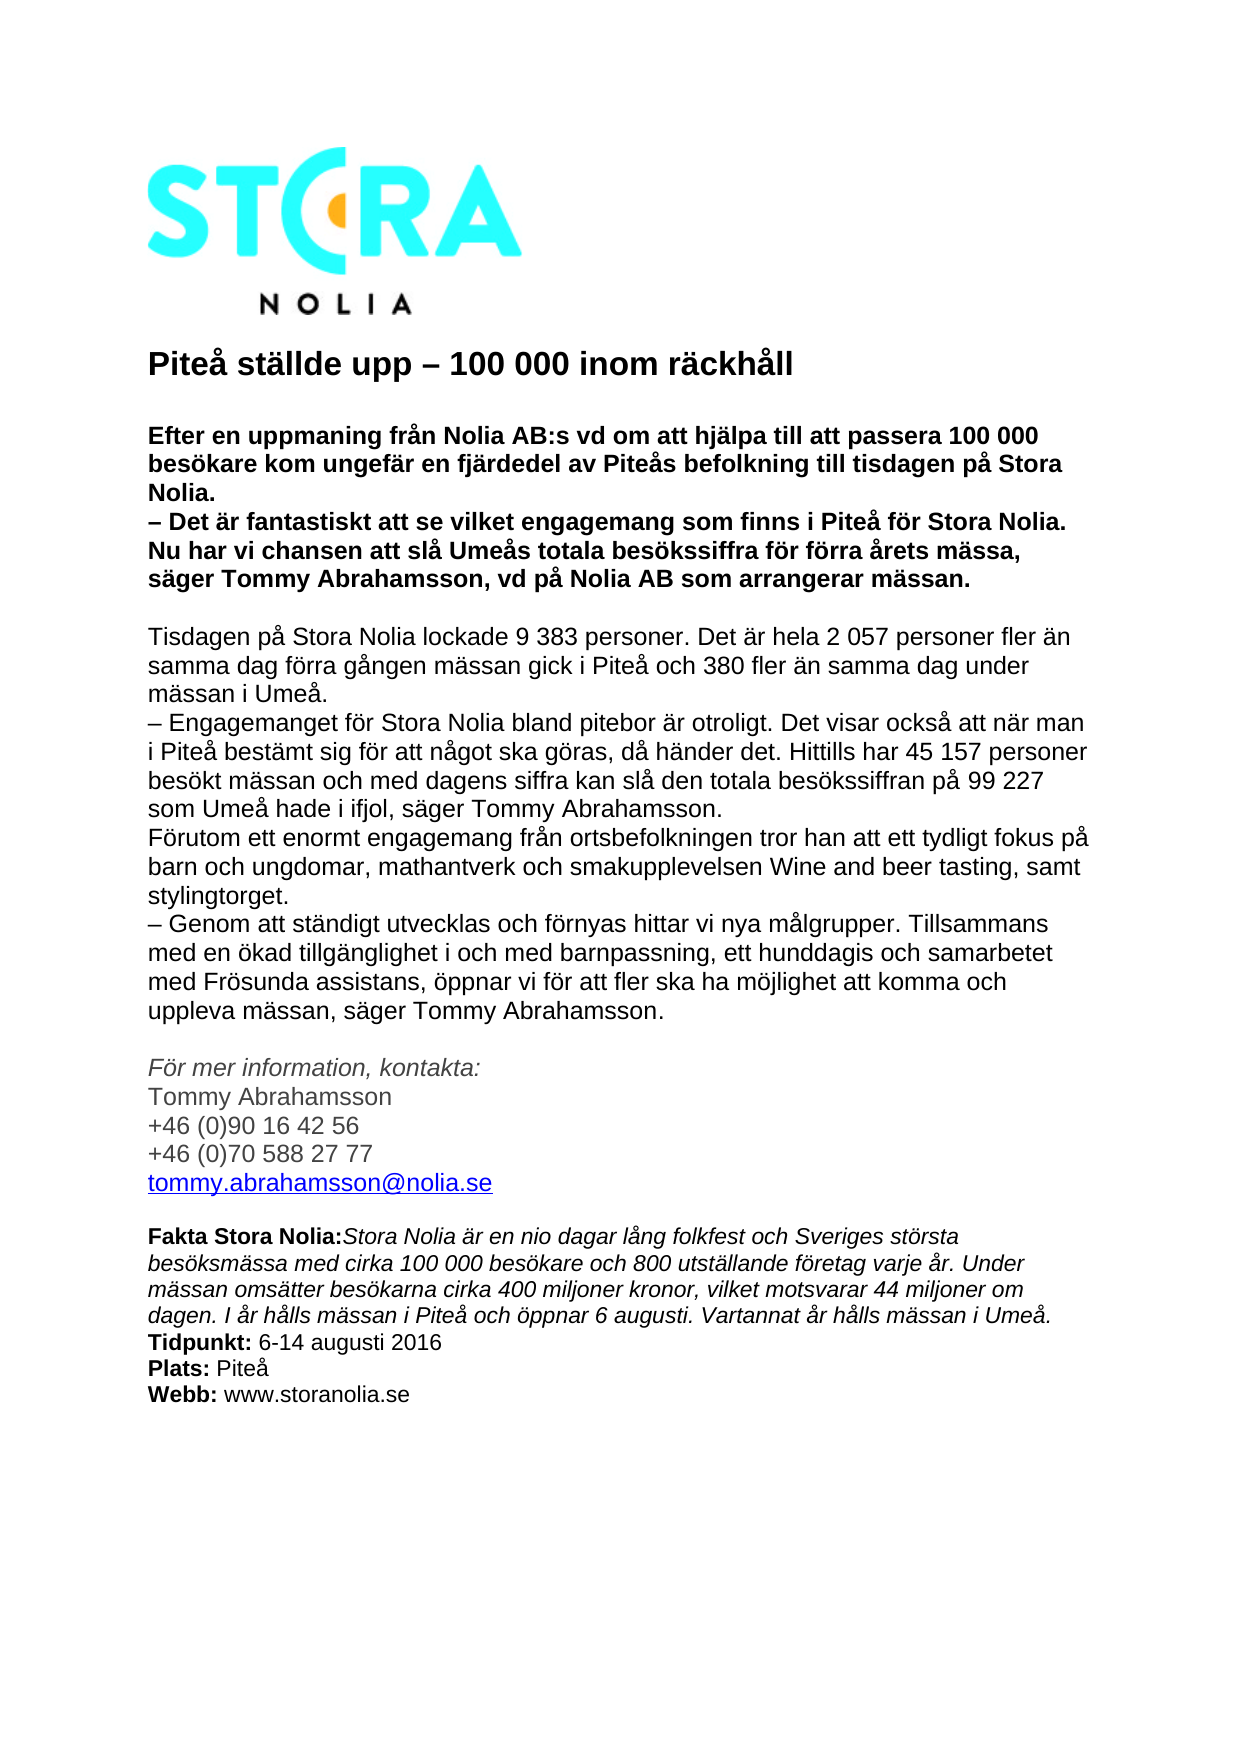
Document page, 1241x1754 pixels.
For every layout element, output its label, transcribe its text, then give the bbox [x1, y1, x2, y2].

text +46 (0)70 588 27 77 [148, 1139, 1093, 1168]
text Tidpunkt: 6-14 augusti 2016 [148, 1329, 1093, 1355]
text Tommy Abrahamsson [148, 1082, 1093, 1111]
text tommy.abrahamsson@nolia.se [148, 1168, 1093, 1197]
text Piteå ställde upp – 100 000 inom räckhåll [148, 344, 1093, 382]
text Plats: Piteå [148, 1355, 1093, 1381]
text Webb: www.storanolia.se [148, 1381, 1093, 1408]
text Efter en uppmaning från Nolia AB:s vd om att hjälpa till att passera 100 000 besökare kom ungefär en fjärdedel av Piteås befolkning till tisdagen på Stora Nolia. [148, 421, 1093, 507]
text För mer information, kontakta: [148, 1053, 1093, 1082]
text Tisdagen på Stora Nolia lockade 9 383 personer. Det är hela 2 057 personer fler än samma dag förra gången mässan gick i Piteå och 380 fler än samma dag under mässan i Umeå. [148, 622, 1093, 708]
text Förutom ett enormt engagemang från ortsbefolkningen tror han att ett tydligt fokus på barn och ungdomar, mathantverk och smakupplevelsen Wine and beer tasting, samt stylingtorget. [148, 823, 1093, 909]
text – Engagemanget för Stora Nolia bland pitebor är otroligt. Det visar också att när man i Piteå bestämt sig för att något ska göras, då händer det. Hittills har 45 157 personer besökt mässan och med dagens siffra kan slå den totala besökssiffran på 99 227 som Umeå hade i ifjol, säger Tommy Abrahamsson. [148, 708, 1093, 823]
text – Genom att ständigt utvecklas och förnyas hittar vi nya målgrupper. Tillsammans med en ökad tillgänglighet i och med barnpassning, ett hunddagis och samarbetet med Frösunda assistans, öppnar vi för att fler ska ha möjlighet att komma och uppleva mässan, säger Tommy Abrahamsson. [148, 909, 1093, 1024]
text Fakta Stora Nolia: Stora Nolia är en nio dagar lång folkfest och Sveriges största besöksmässa med cirka 100 000 besökare och 800 utställande företag varje år. Under mässan omsätter besökarna cirka 400 miljoner kronor, vilket motsvarar 44 miljoner om dagen. I år hålls mässan i Piteå och öppnar 6 augusti. Vartannat år hålls mässan i Umeå. [148, 1223, 1093, 1329]
picture [147, 147, 523, 315]
text – Det är fantastiskt att se vilket engagemang som finns i Piteå för Stora Nolia. Nu har vi chansen att slå Umeås totala besökssiffra för förra årets mässa, säger Tommy Abrahamsson, vd på Nolia AB som arrangerar mässan. [148, 507, 1093, 593]
text +46 (0)90 16 42 56 [148, 1111, 1093, 1139]
